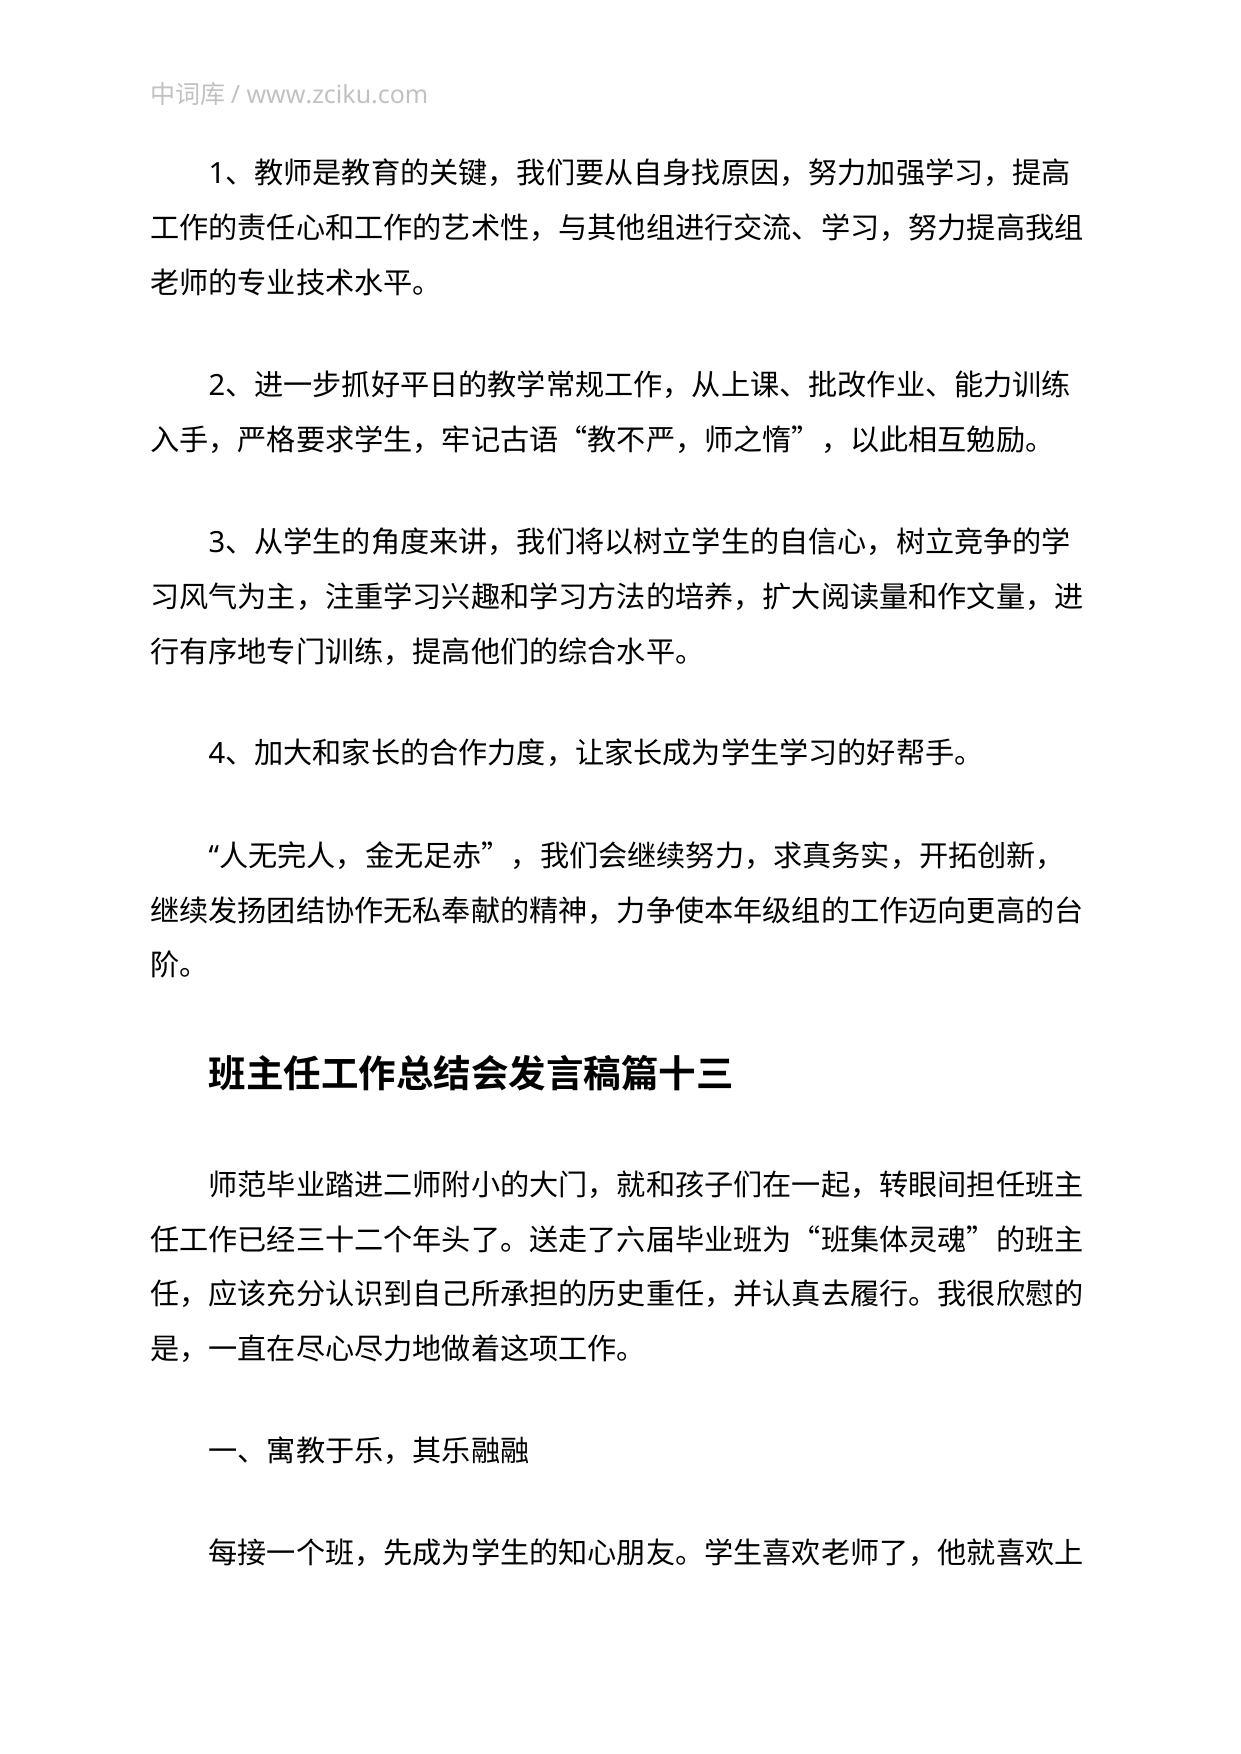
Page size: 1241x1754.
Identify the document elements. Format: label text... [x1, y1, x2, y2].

text 4、加大和家长的合作力度，让家长成为学生学习的好帮手。 [150, 730, 1090, 772]
text 1、教师是教育的关键，我们要从自身找原因，努力加强学习，提高工作的责任心和工作的艺术性，与其他组进行交流、学习，努力提高我组老师的专业技术水平。 [150, 150, 1090, 302]
text 3、从学生的角度来讲，我们将以树立学生的自信心，树立竞争的学习风气为主，注重学习兴趣和学习方法的培养，扩大阅读量和作文量，进行有序地专门训练，提高他们的综合水平。 [150, 518, 1090, 671]
text 一、寓教于乐，其乐融融 [150, 1428, 1090, 1470]
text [150, 1529, 1090, 1572]
text 师范毕业踏进二师附小的大门，就和孩子们在一起，转眼间担任班主任工作已经三十二个年头了。送走了六届毕业班为“班集体灵魂”的班主任，应该充分认识到自己所承担的历史重任，并认真去履行。我很欣慰的是，一直在尽心尽力地做着这项工作。 [150, 1161, 1090, 1368]
text 2、进一步抓好平日的教学常规工作，从上课、批改作业、能力训练入手，严格要求学生，牢记古语“教不严，师之惰”，以此相互勉励。 [150, 362, 1090, 459]
text 班主任工作总结会发言稿篇十三 [150, 1044, 1090, 1098]
text “人无完人，金无足赤”，我们会继续努力，求真务实，开拓创新，继续发扬团结协作无私奉献的精神，力争使本年级组的工作迈向更高的台阶。 [150, 832, 1090, 984]
